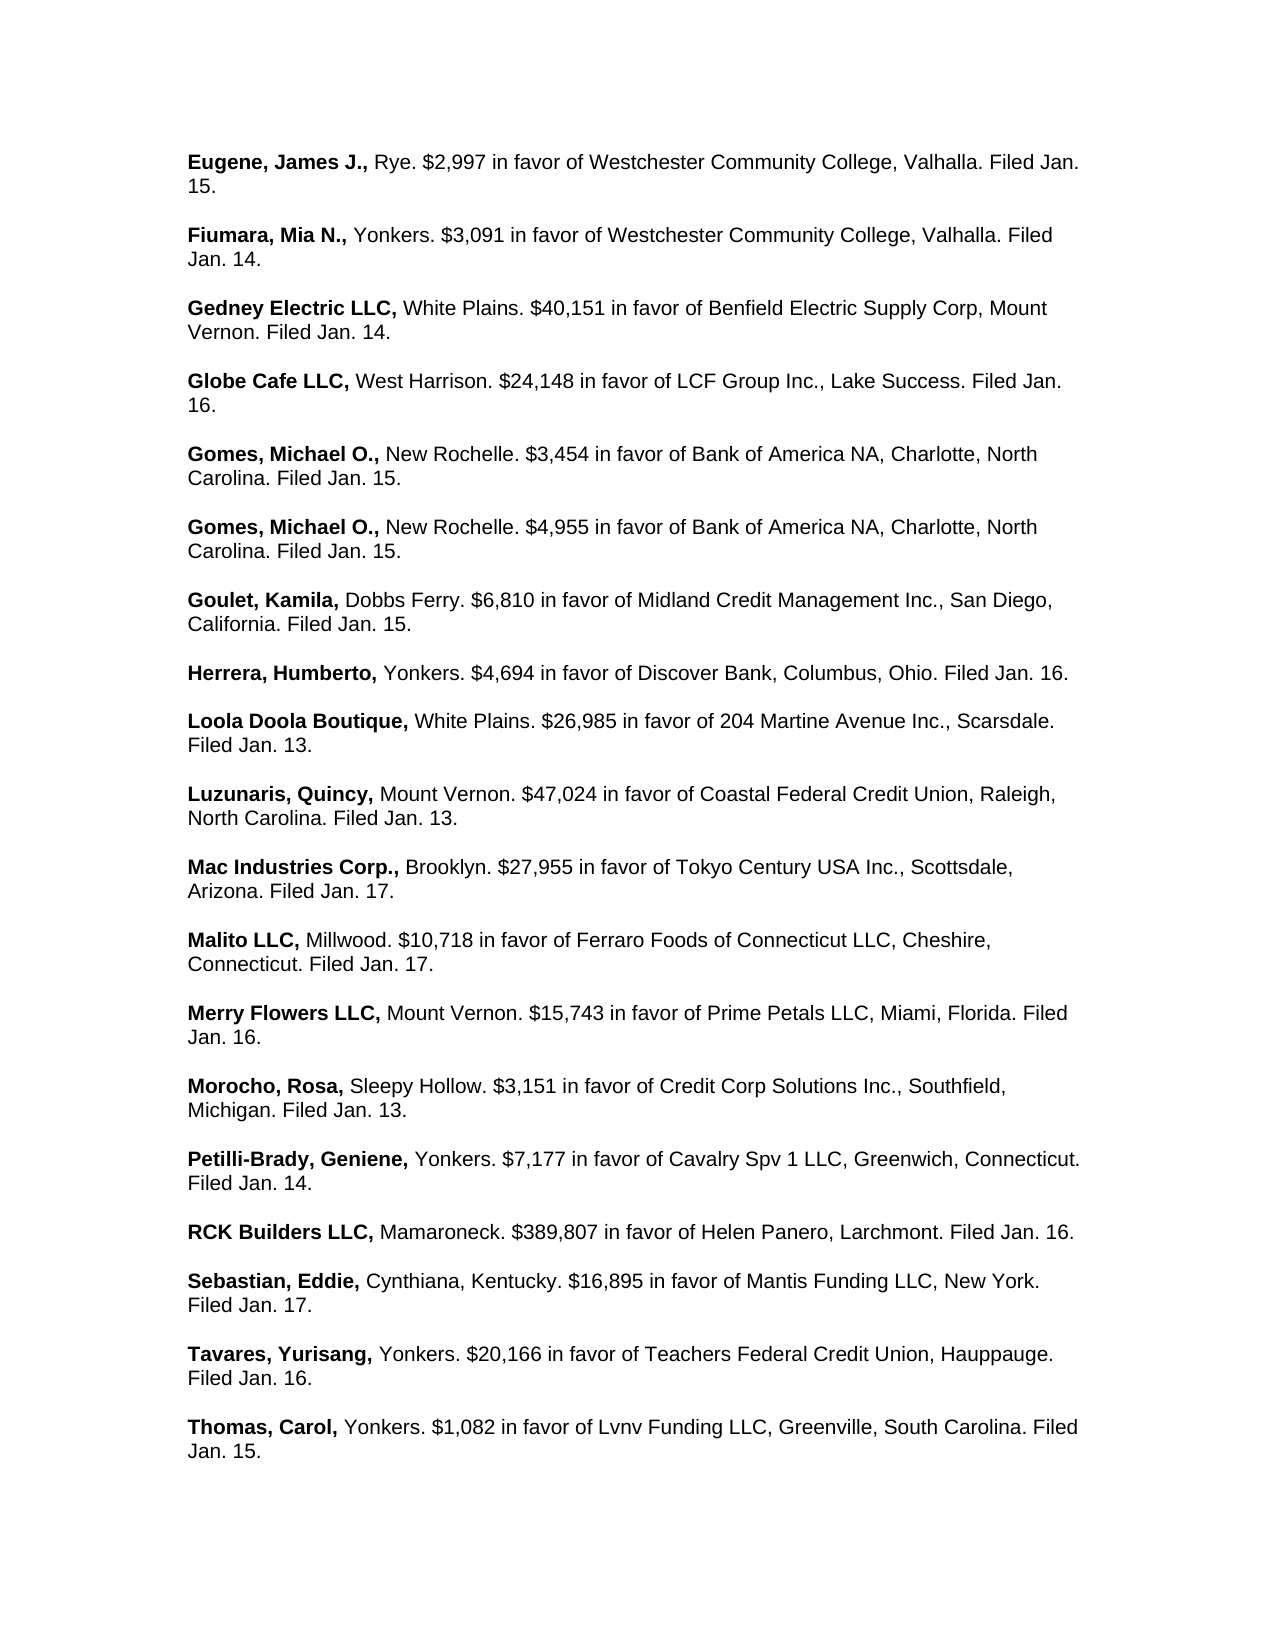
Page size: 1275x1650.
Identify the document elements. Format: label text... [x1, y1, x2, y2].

text Petilli-Brady, Geniene, Yonkers. $7,177 in favor of Cavalry Spv 1 LLC, Greenwich, Connecticut. Filed Jan. 14. [187, 1147, 1087, 1195]
text Thomas, Carol, Yonkers. $1,082 in favor of Lvnv Funding LLC, Greenville, South Carolina. Filed Jan. 15. [187, 1414, 1087, 1462]
text Globe Cafe LLC, West Harrison. $24,148 in favor of LCF Group Inc., Lake Success. Filed Jan. 16. [187, 369, 1087, 417]
text Fiumara, Mia N., Yonkers. $3,091 in favor of Westchester Community College, Valhalla. Filed Jan. 14. [187, 223, 1087, 271]
text Herrera, Humberto, Yonkers. $4,694 in favor of Discover Bank, Columbus, Ohio. Filed Jan. 16. [187, 660, 1087, 684]
text Morocho, Rosa, Sleepy Hollow. $3,151 in favor of Credit Corp Solutions Inc., Southfield, Michigan. Filed Jan. 13. [187, 1074, 1087, 1122]
text Luzunaris, Quincy, Mount Vernon. $47,024 in favor of Coastal Federal Credit Union, Raleigh, North Carolina. Filed Jan. 13. [187, 782, 1087, 830]
text Mac Industries Corp., Brooklyn. $27,955 in favor of Tokyo Century USA Inc., Scottsdale, Arizona. Filed Jan. 17. [187, 855, 1087, 903]
text Loola Doola Boutique, White Plains. $26,985 in favor of 204 Martine Avenue Inc., Scarsdale. Filed Jan. 13. [187, 709, 1087, 757]
text Goulet, Kamila, Dobbs Ferry. $6,810 in favor of Midland Credit Management Inc., San Diego, California. Filed Jan. 15. [187, 587, 1087, 635]
text RCK Builders LLC, Mamaroneck. $389,807 in favor of Helen Panero, Larchmont. Filed Jan. 16. [187, 1220, 1087, 1244]
text Tavares, Yurisang, Yonkers. $20,166 in favor of Teachers Federal Credit Union, Hauppauge. Filed Jan. 16. [187, 1342, 1087, 1389]
text Malito LLC, Millwood. $10,718 in favor of Ferraro Foods of Connecticut LLC, Cheshire, Connecticut. Filed Jan. 17. [187, 928, 1087, 976]
text Sebastian, Eddie, Cynthiana, Kentucky. $16,895 in favor of Mantis Funding LLC, New York. Filed Jan. 17. [187, 1269, 1087, 1317]
text Gomes, Michael O., New Rochelle. $4,955 in favor of Bank of America NA, Charlotte, North Carolina. Filed Jan. 15. [187, 514, 1087, 562]
text Merry Flowers LLC, Mount Vernon. $15,743 in favor of Prime Petals LLC, Miami, Florida. Filed Jan. 16. [187, 1001, 1087, 1049]
text Gedney Electric LLC, White Plains. $40,151 in favor of Benfield Electric Supply Corp, Mount Vernon. Filed Jan. 14. [187, 296, 1087, 344]
text Eugene, James J., Rye. $2,997 in favor of Westchester Community College, Valhalla. Filed Jan. 15. [187, 150, 1087, 198]
text Gomes, Michael O., New Rochelle. $3,454 in favor of Bank of America NA, Charlotte, North Carolina. Filed Jan. 15. [187, 442, 1087, 489]
